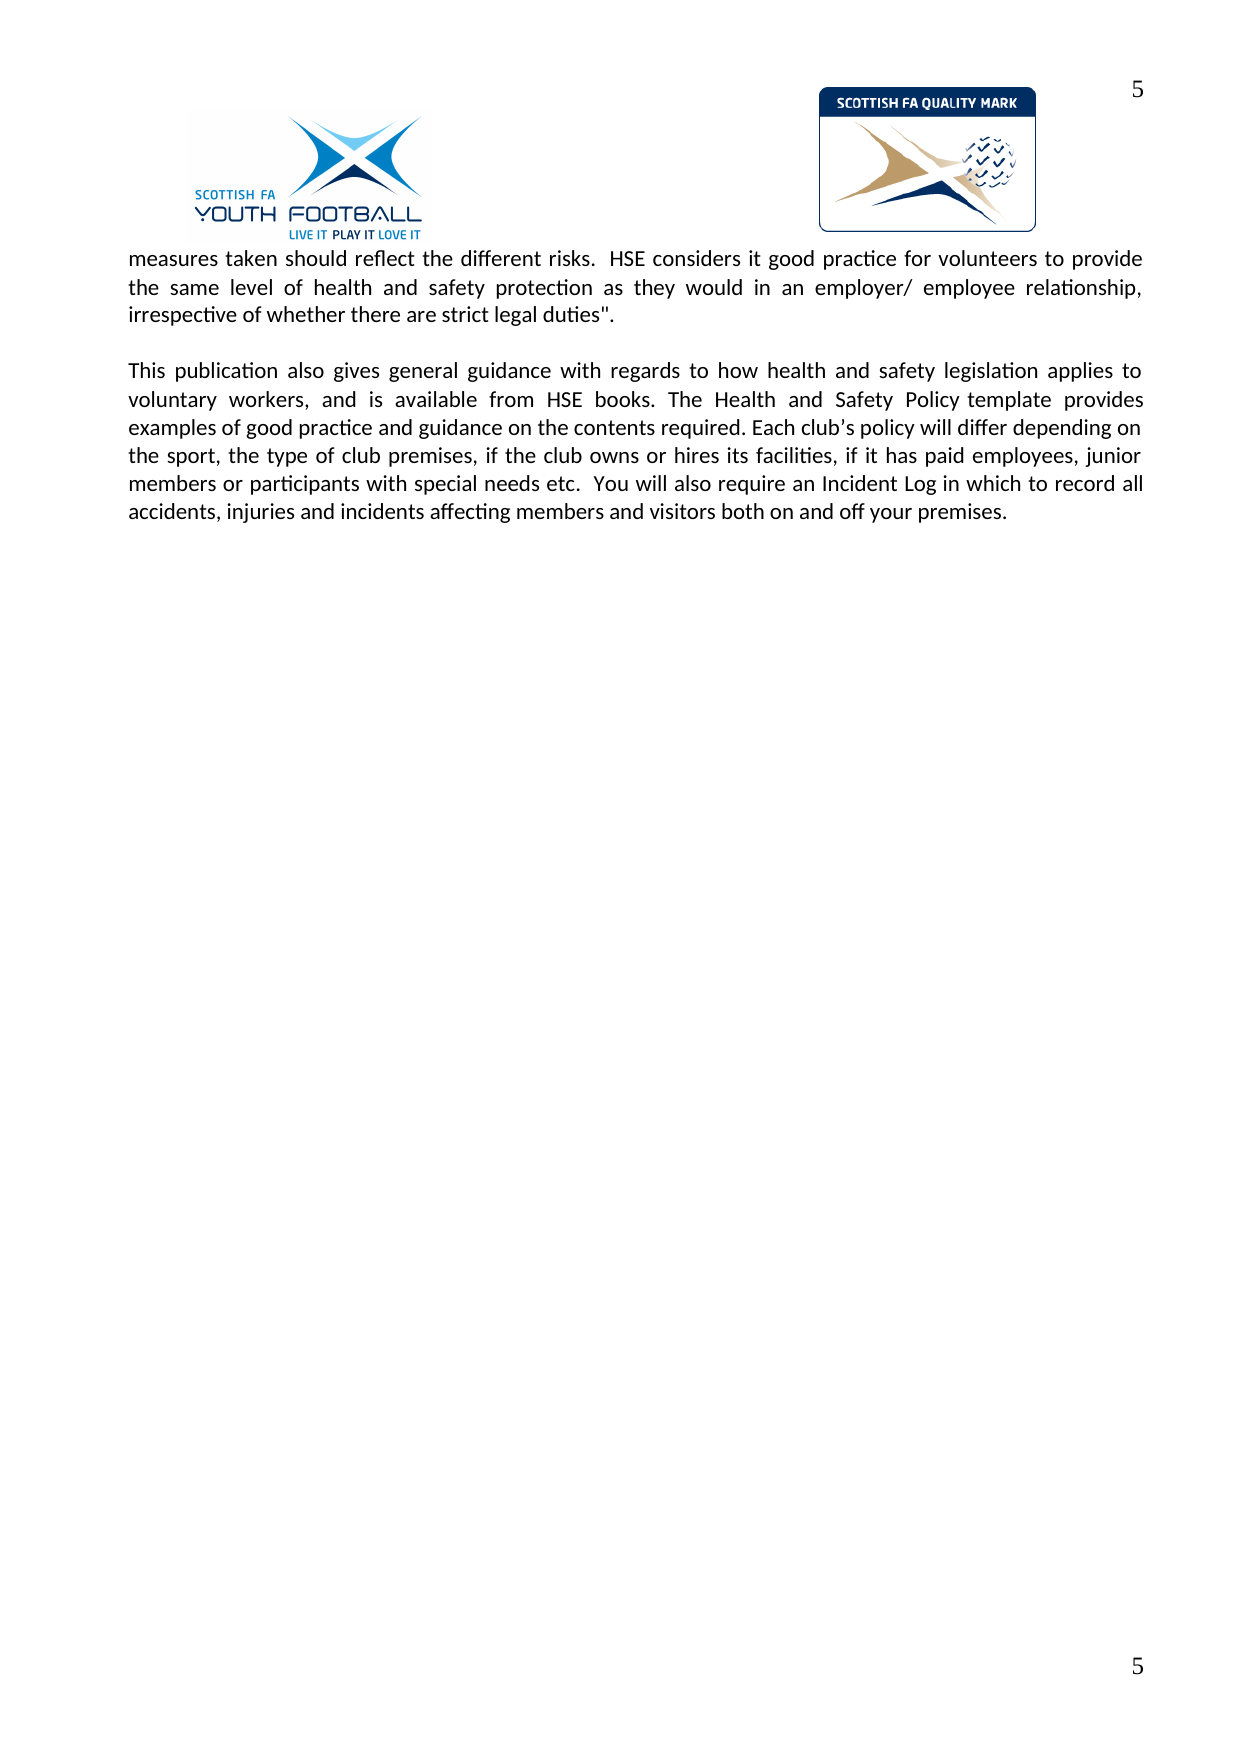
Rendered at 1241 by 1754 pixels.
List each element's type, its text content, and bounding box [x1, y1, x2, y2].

text measures taken should reflect the different risks. HSE considers it good practice for volunteers to provide the same level of health and safety protection as they would in an employer/ employee relationship, irrespective of whether there are strict legal duties". [128, 244, 1144, 329]
picture [806, 73, 1049, 245]
text This publication also gives general guidance with regards to how health and safety legislation applies to voluntary workers, and is available from HSE books. The Health and Safety Policy template provides examples of good practice and guidance on the contents required. Each club’s policy will differ depending on the sport, the type of club premises, if the club owns or hires its facilities, if it has paid employees, junior members or participants with special needs etc. You will also require an Incident Log in which to record all accidents, injuries and incidents affecting members and visitors both on and off your premises. [128, 357, 1144, 525]
picture [186, 110, 431, 245]
